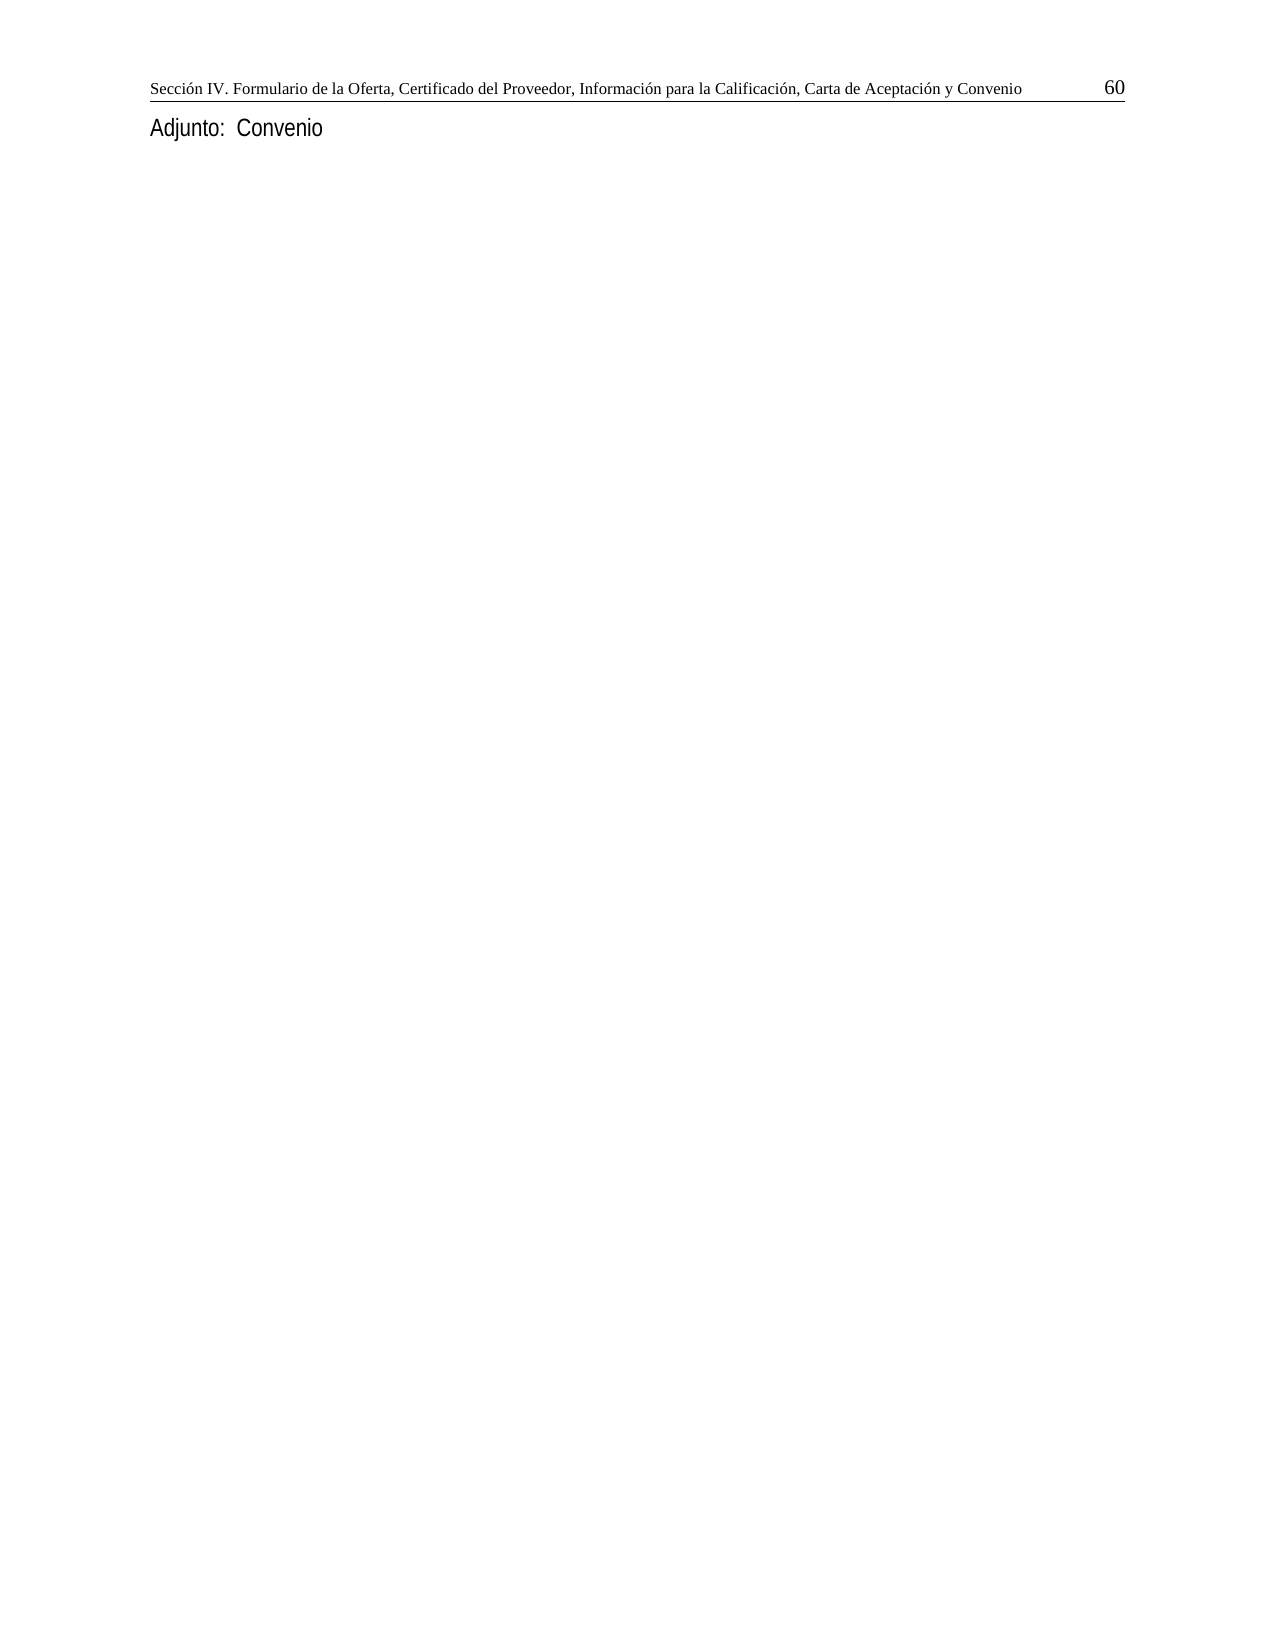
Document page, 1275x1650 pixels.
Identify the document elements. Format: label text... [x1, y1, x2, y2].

text Adjunto: Convenio [150, 112, 1125, 141]
